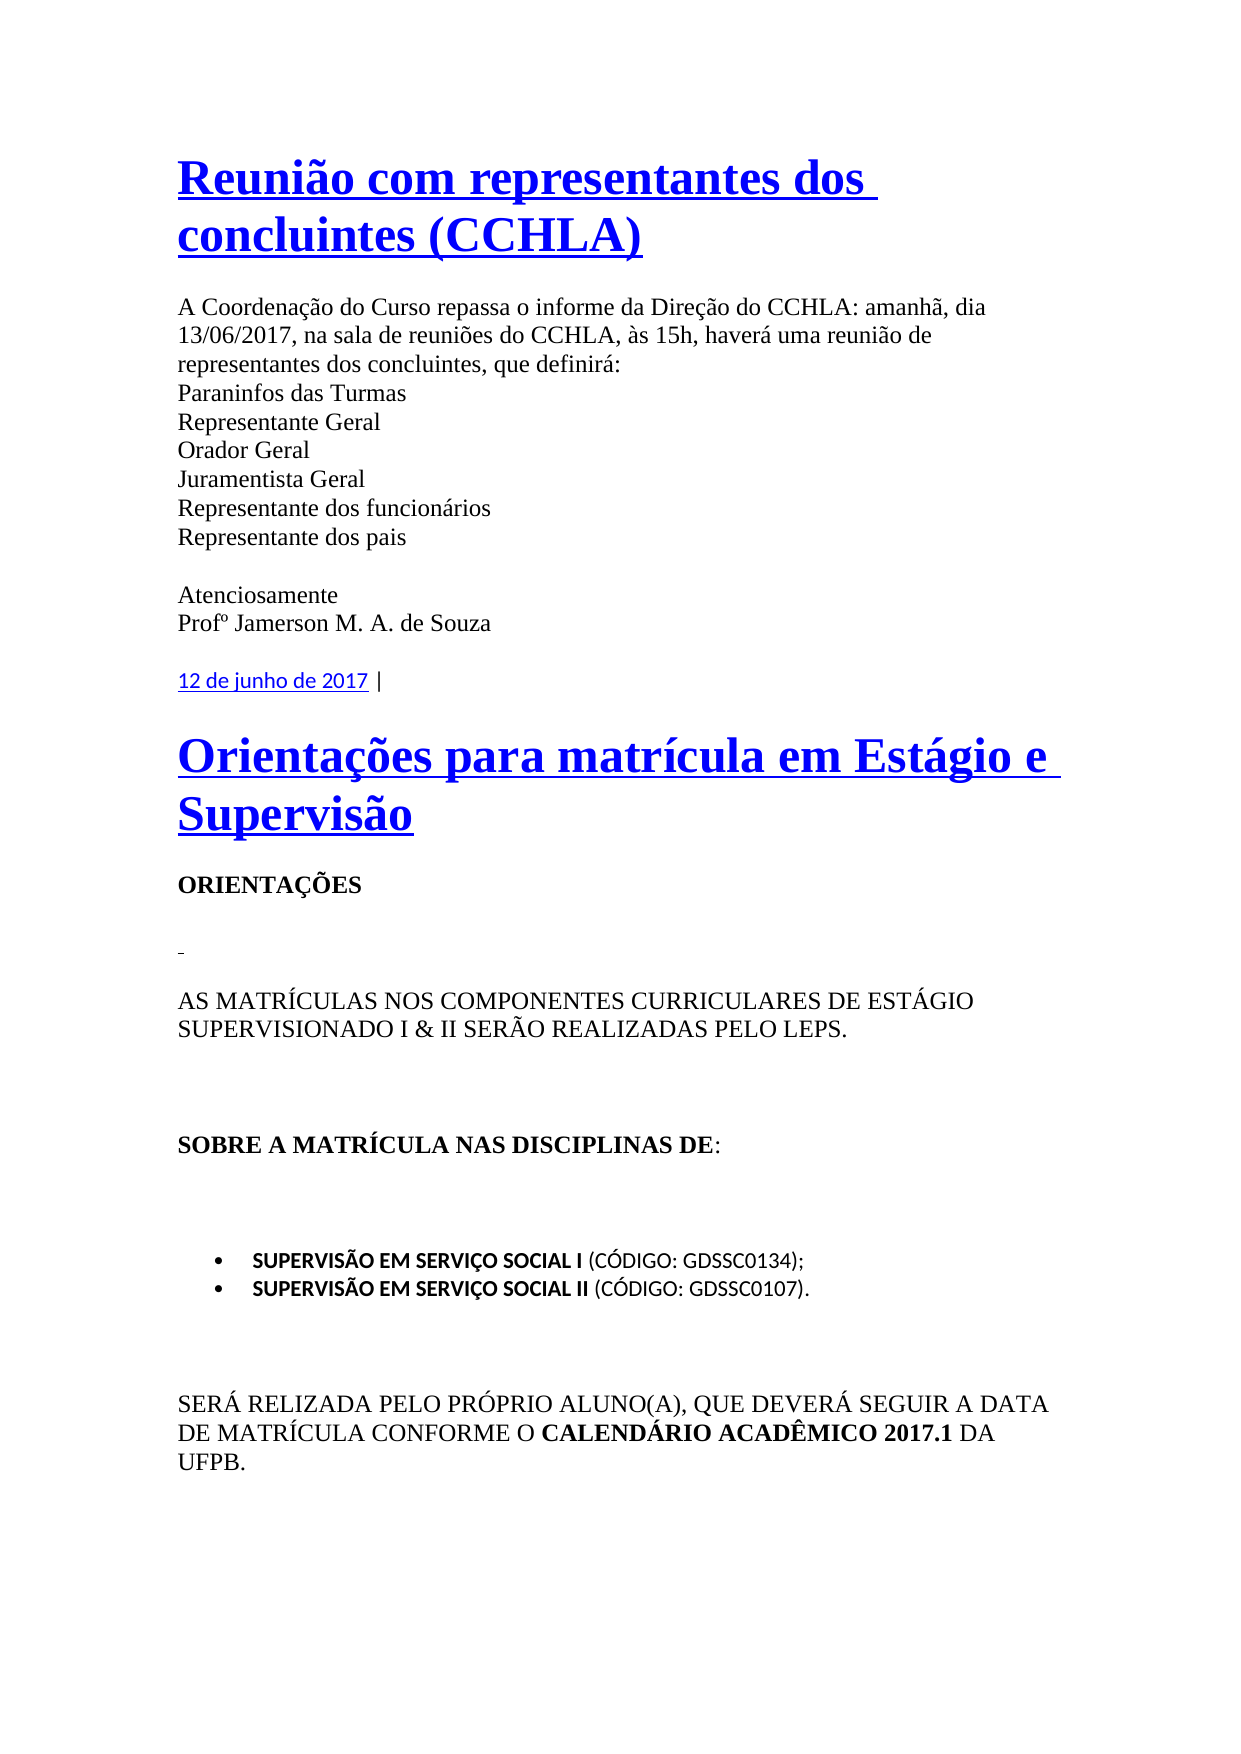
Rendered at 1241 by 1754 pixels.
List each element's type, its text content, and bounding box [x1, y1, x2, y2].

text 12 de junho de 2017 | [177, 666, 1063, 694]
text Atenciosamente Profº Jamerson M. A. de Souza [177, 580, 1063, 637]
list SUPERVISÃO EM SERVIÇO SOCIAL I (CÓDIGO: GDSSC0134); [215, 1246, 1063, 1274]
subtitle Reunião com representantes dos concluintes (CCHLA) [177, 148, 1063, 263]
text SERÁ RELIZADA PELO PRÓPRIO ALUNO(A), QUE DEVERÁ SEGUIR A DATA DE MATRÍCULA CONFORME O CALENDÁRIO ACADÊMICO 2017.1 DA UFPB. [177, 1389, 1063, 1476]
text A Coordenação do Curso repassa o informe da Direção do CCHLA: amanhã, dia 13/06/2017, na sala de reuniões do CCHLA, às 15h, haverá uma reunião de representantes dos concluintes, que definirá: Paraninfos das Turmas Representante Geral Orador Geral Juramentista Geral Representante dos funcionários Representante dos pais [177, 292, 1063, 551]
subtitle Orientações para matrícula em Estágio e Supervisão [177, 726, 1063, 841]
text AS MATRÍCULAS NOS COMPONENTES CURRICULARES DE ESTÁGIO SUPERVISIONADO I & II SERÃO REALIZADAS PELO LEPS. [177, 986, 1063, 1043]
text SOBRE A MATRÍCULA NAS DISCIPLINAS DE: [177, 1130, 1063, 1159]
list SUPERVISÃO EM SERVIÇO SOCIAL II (CÓDIGO: GDSSC0107). [215, 1274, 1063, 1302]
text ORIENTAÇÕES [177, 870, 1063, 899]
